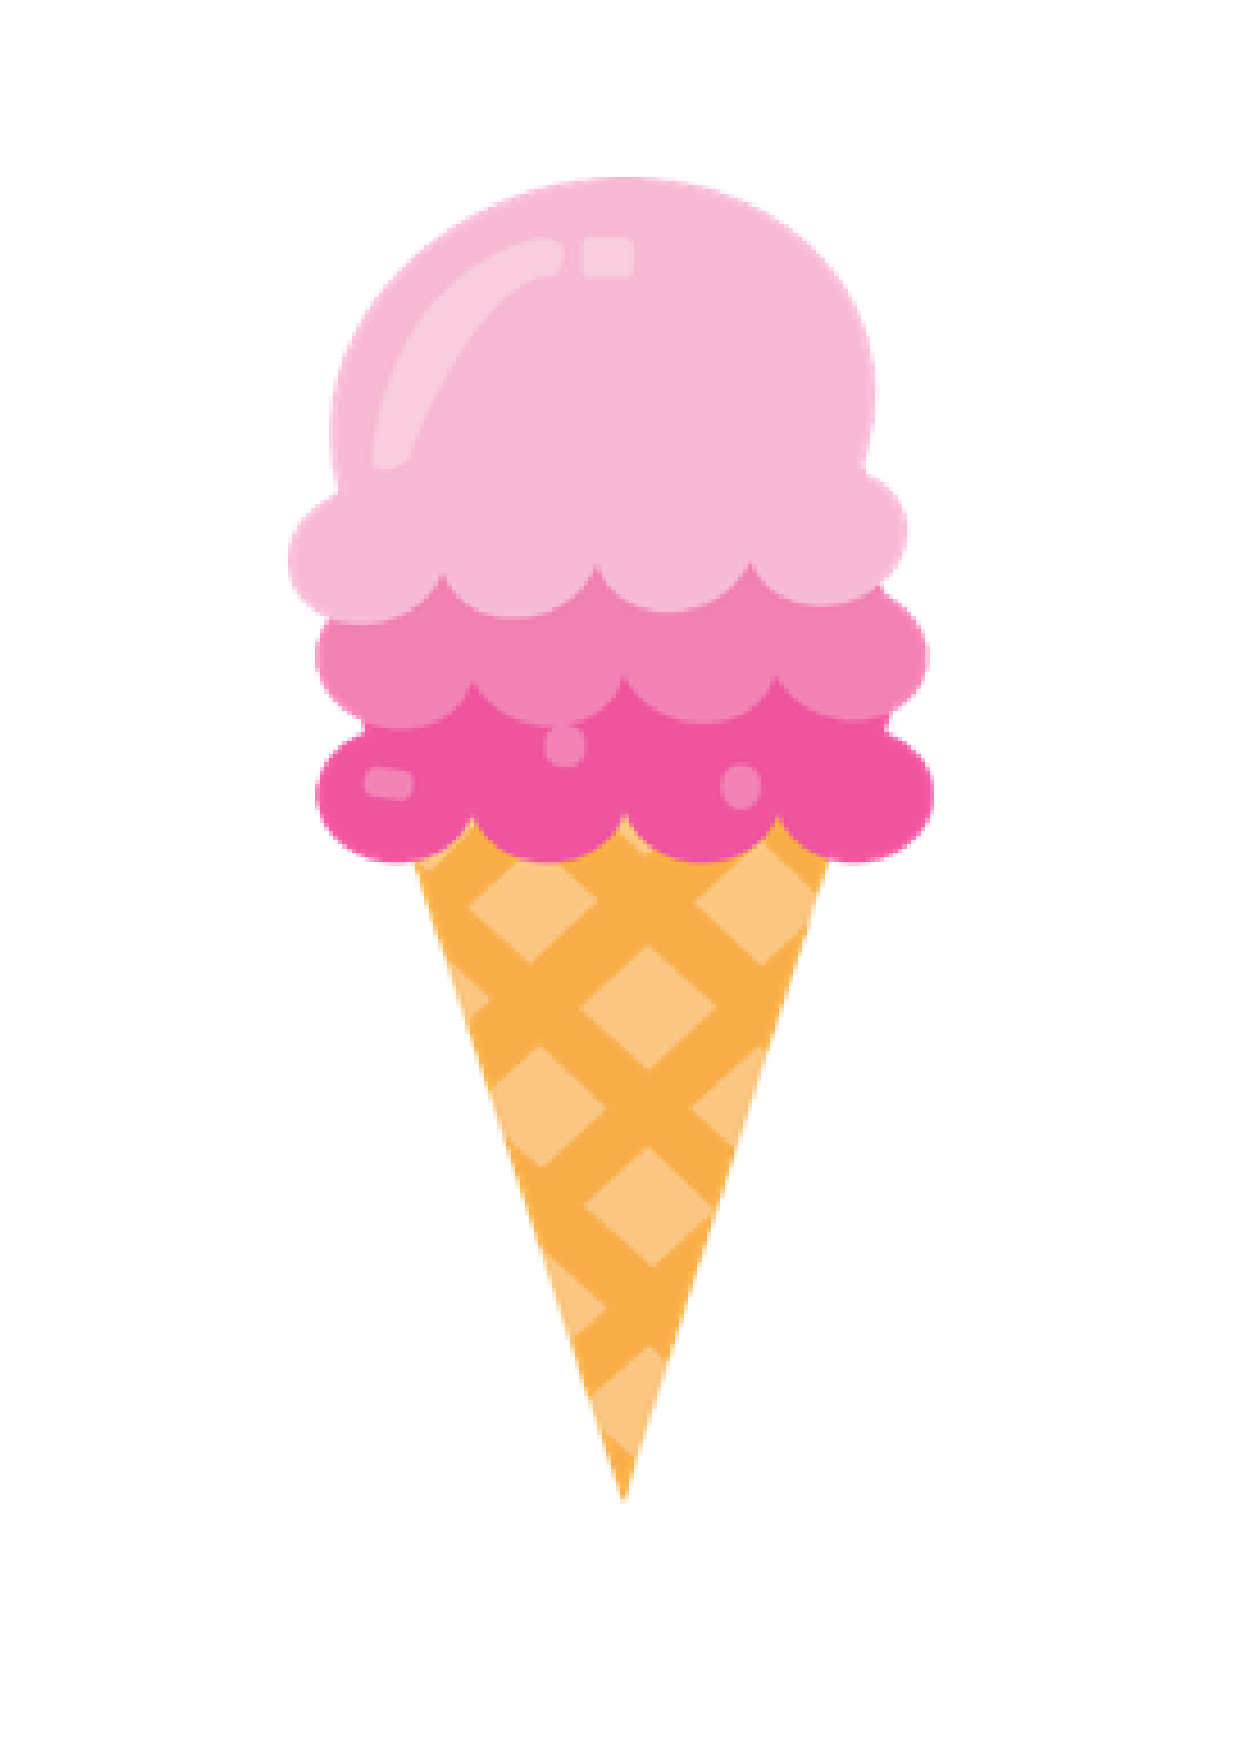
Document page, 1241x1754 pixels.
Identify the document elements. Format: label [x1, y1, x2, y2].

picture [261, 177, 962, 1504]
